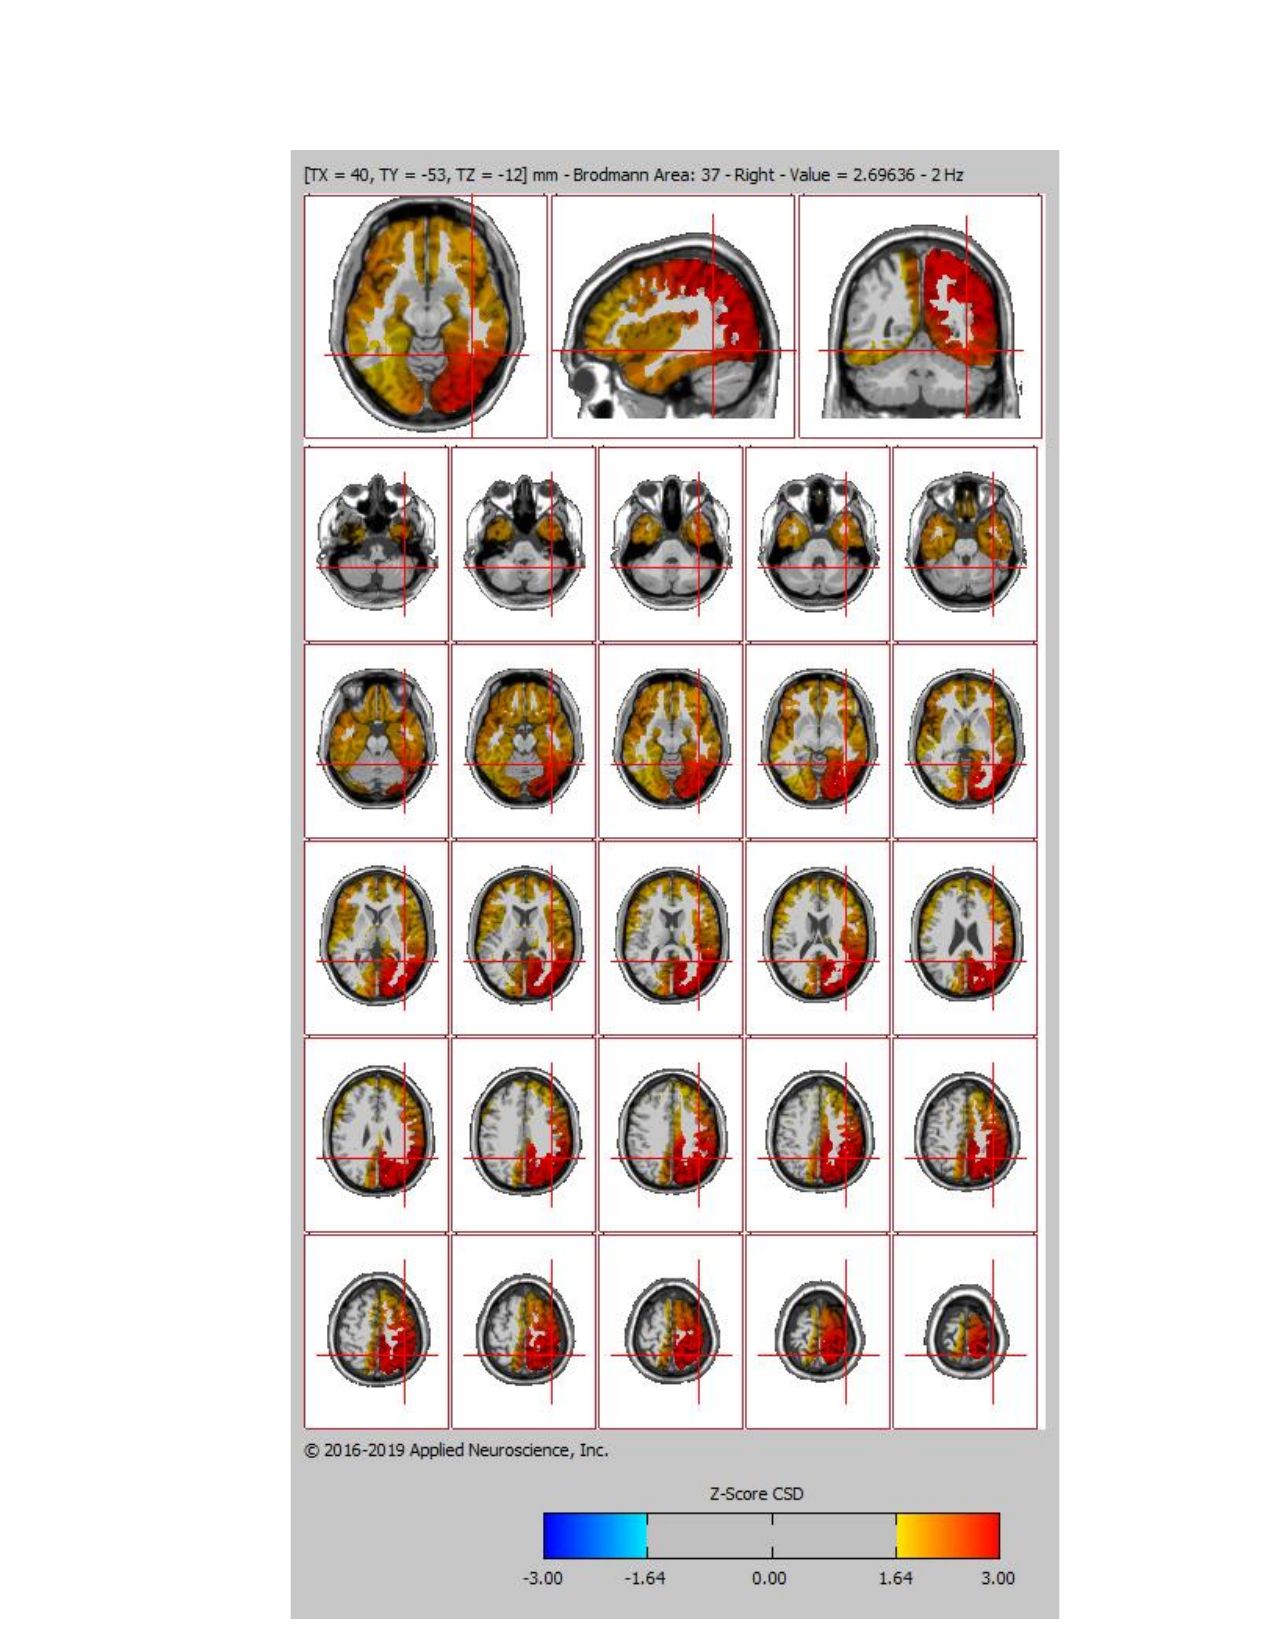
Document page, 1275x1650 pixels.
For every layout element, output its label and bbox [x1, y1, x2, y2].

picture [290, 150, 1060, 1619]
